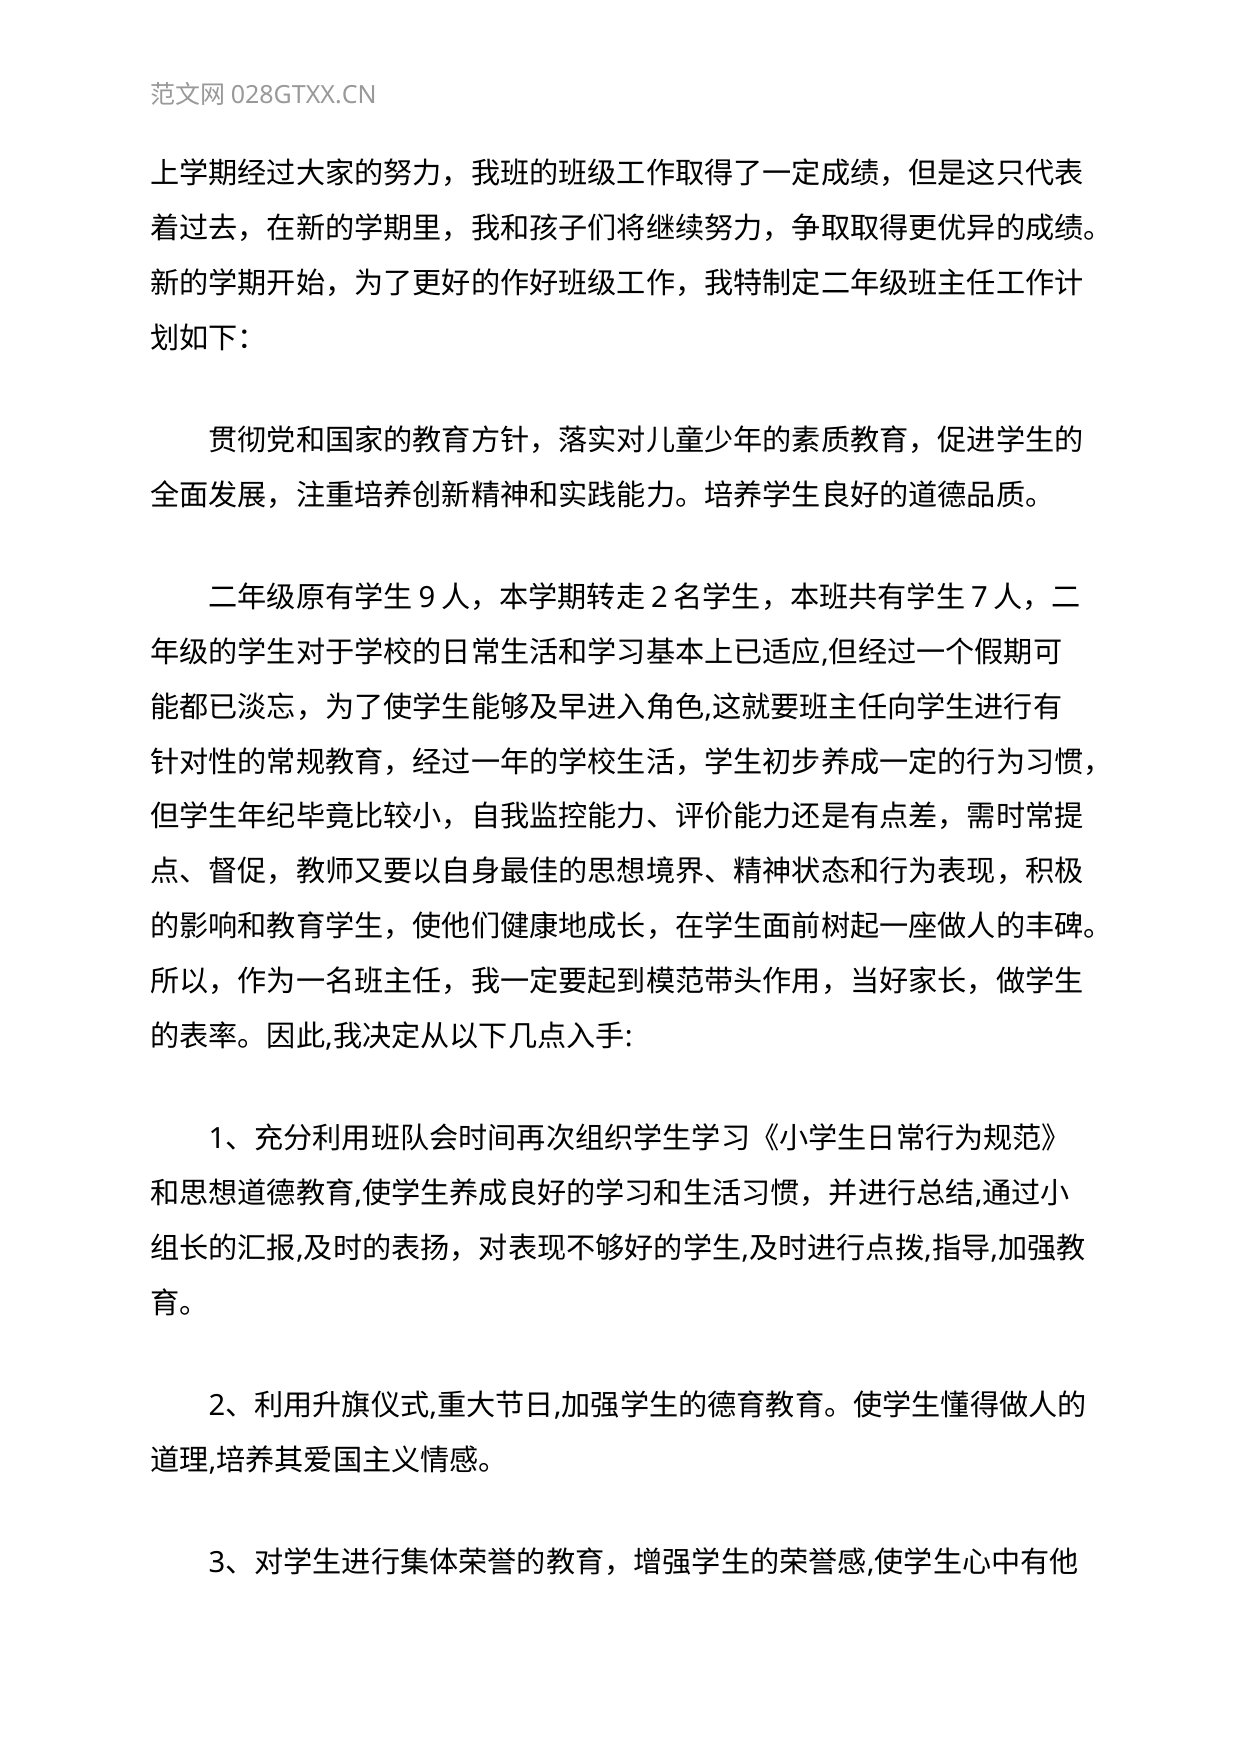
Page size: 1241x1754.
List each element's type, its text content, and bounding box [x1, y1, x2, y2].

text 贯彻党和国家的教育方针，落实对儿童少年的素质教育，促进学生的全面发展，注重培养创新精神和实践能力。培养学生良好的道德品质。 [150, 416, 1090, 514]
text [150, 1538, 1090, 1581]
text 二年级原有学生9人，本学期转走2名学生，本班共有学生7人，二年级的学生对于学校的日常生活和学习基本上已适应,但经过一个假期可能都已淡忘，为了使学生能够及早进入角色,这就要班主任向学生进行有针对性的常规教育，经过一年的学校生活，学生初步养成一定的行为习惯，但学生年纪毕竟比较小，自我监控能力、评价能力还是有点差，需时常提点、督促，教师又要以自身最佳的思想境界、精神状态和行为表现，积极的影响和教育学生，使他们健康地成长，在学生面前树起一座做人的丰碑。所以，作为一名班主任，我一定要起到模范带头作用，当好家长，做学生的表率。因此,我决定从以下几点入手: [150, 573, 1090, 1055]
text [150, 150, 1090, 357]
text 1、充分利用班队会时间再次组织学生学习《小学生日常行为规范》和思想道德教育,使学生养成良好的学习和生活习惯，并进行总结,通过小组长的汇报,及时的表扬，对表现不够好的学生,及时进行点拨,指导,加强教育。 [150, 1114, 1090, 1322]
text 2、利用升旗仪式,重大节日,加强学生的德育教育。使学生懂得做人的道理,培养其爱国主义情感。 [150, 1381, 1090, 1479]
